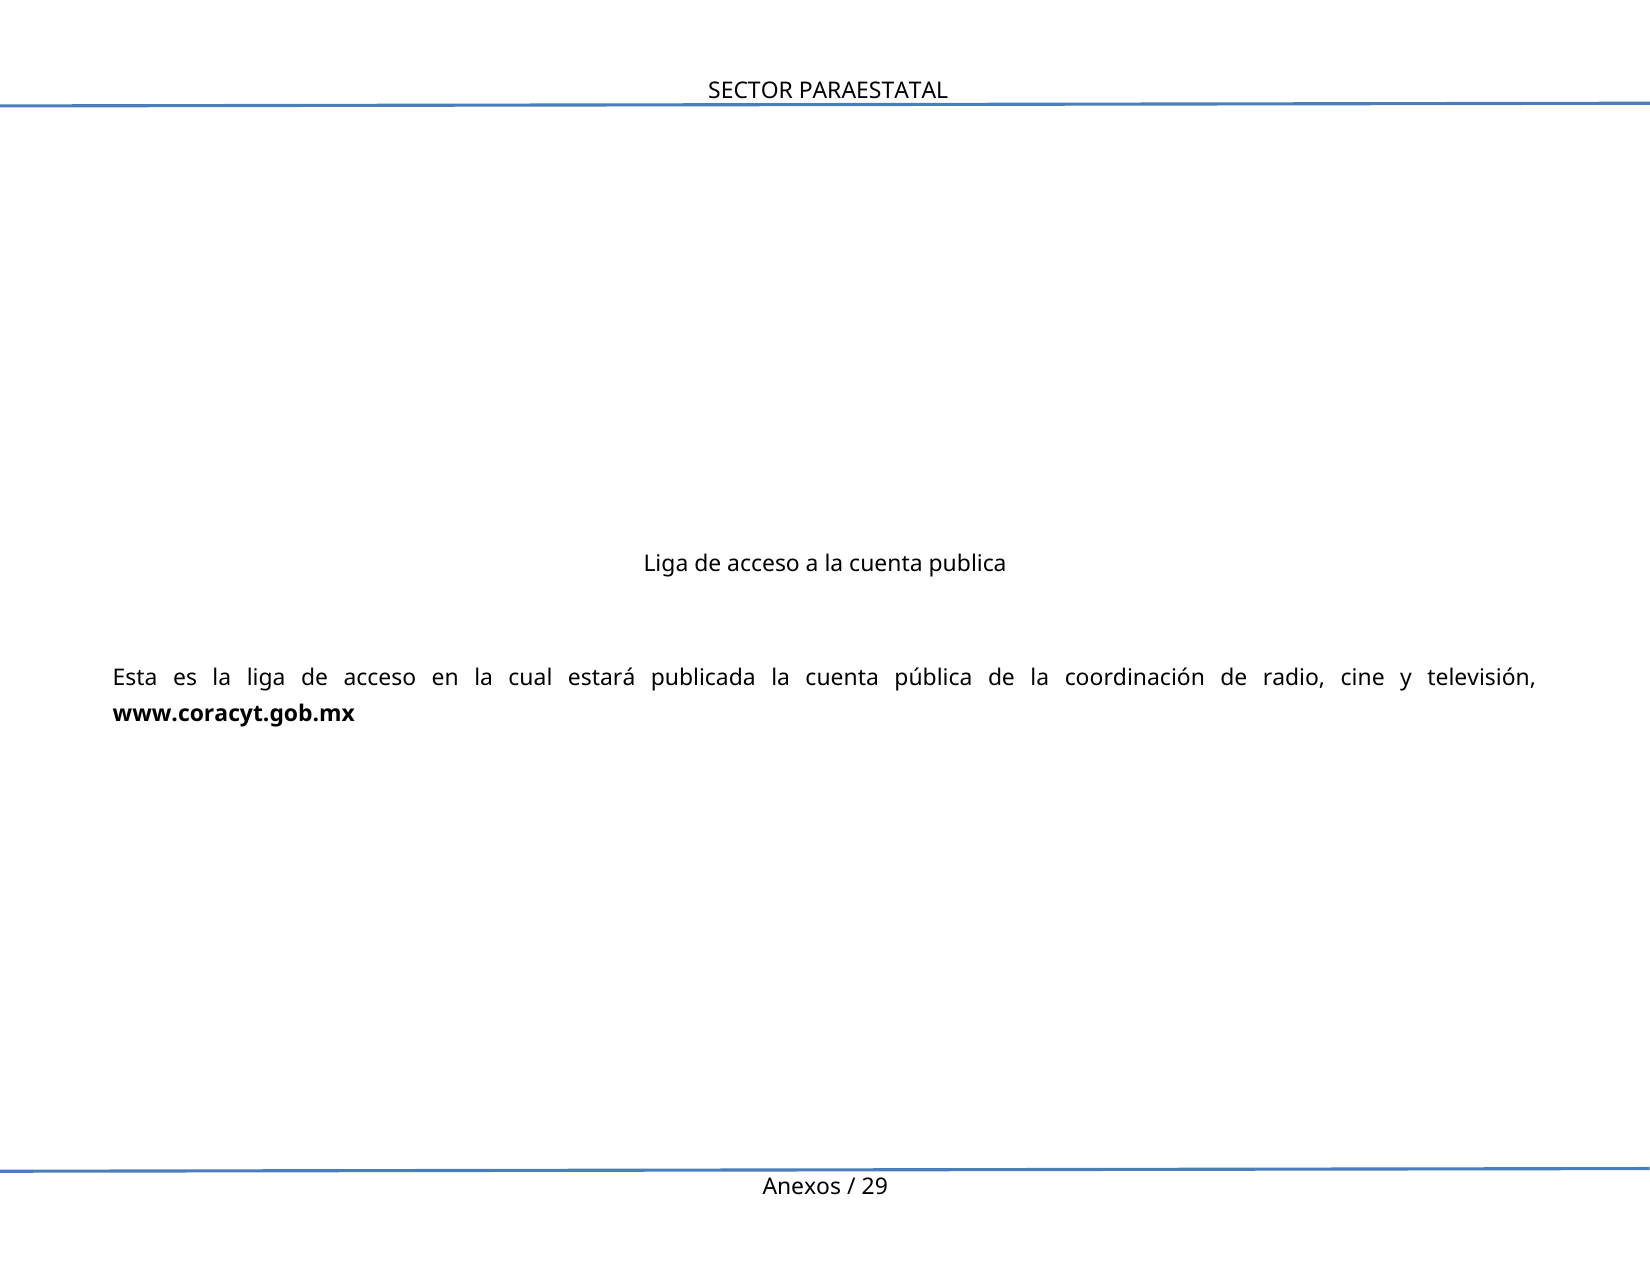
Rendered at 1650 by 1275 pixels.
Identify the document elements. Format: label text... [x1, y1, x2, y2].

text Liga de acceso a la cuenta publica [112, 547, 1537, 579]
text Esta es la liga de acceso en la cual estará publicada la cuenta pública de la coordinación de radio, cine y televisión, www.coracyt.gob.mx [112, 661, 1537, 728]
